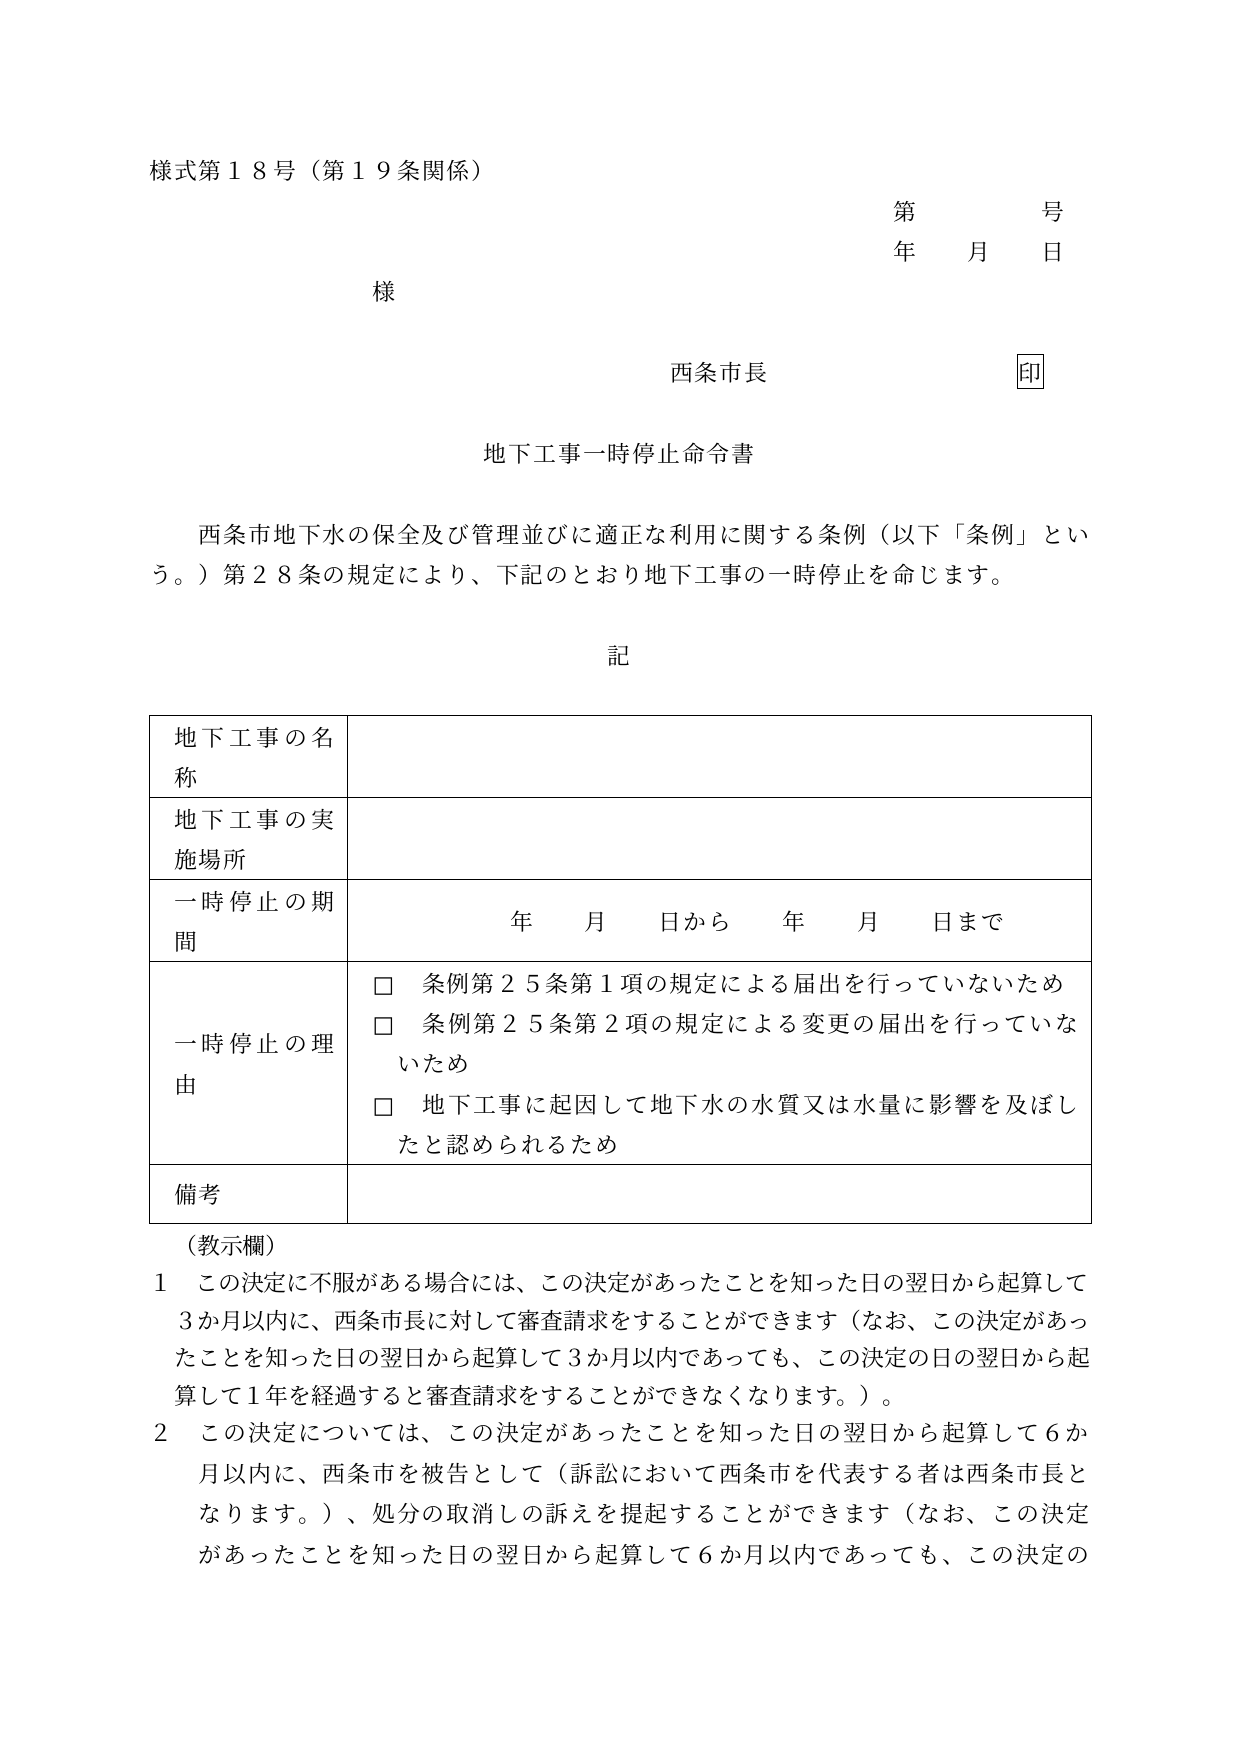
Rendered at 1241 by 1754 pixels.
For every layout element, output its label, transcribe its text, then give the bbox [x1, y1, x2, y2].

text 年 月 日 [149, 230, 1066, 271]
text 地下工事一時停止命令書 [149, 432, 1091, 473]
table_cell [348, 1165, 1091, 1223]
text １ この決定に不服がある場合には、この決定があったことを知った日の翌日から起算して３か月以内に、西条市長に対して審査請求をすることができます（なお、この決定があったことを知った日の翌日から起算して３か月以内であっても、この決定の日の翌日から起算して１年を経過すると審査請求をすることができなくなります。）。 [149, 1262, 1091, 1412]
text （教示欄） [174, 1224, 1091, 1262]
table_cell [348, 798, 1091, 879]
table_cell 一時停止の期間 [150, 880, 347, 961]
table_cell 一時停止の理由 [150, 962, 347, 1164]
text 様式第１８号（第１９条関係） [149, 149, 1091, 190]
text 西条市地下水の保全及び管理並びに適正な利用に関する条例（以下「条例」という。）第２８条の規定により、下記のとおり地下工事の一時停止を命じます。 [149, 513, 1091, 594]
table_cell 地下工事の実施場所 [150, 798, 347, 879]
table_cell 年 月 日から 年 月 日まで [348, 880, 1091, 961]
table_header [348, 716, 1091, 797]
table_header 地下工事の名称 [150, 716, 347, 797]
text 記 [149, 634, 1091, 675]
text 様 [174, 271, 1091, 311]
table_cell 備考 [150, 1165, 347, 1223]
table_cell □ 条例第２５条第１項の規定による届出を行っていないため □ 条例第２５条第２項の規定による変更の届出を行っていないため □ 地下工事に起因して地下水の水質又は水量に影響を及ぼしたと認められるため [348, 962, 1091, 1164]
text 第 号 [149, 190, 1066, 230]
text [149, 1412, 1091, 1573]
text 西条市長 印 [646, 352, 1091, 392]
